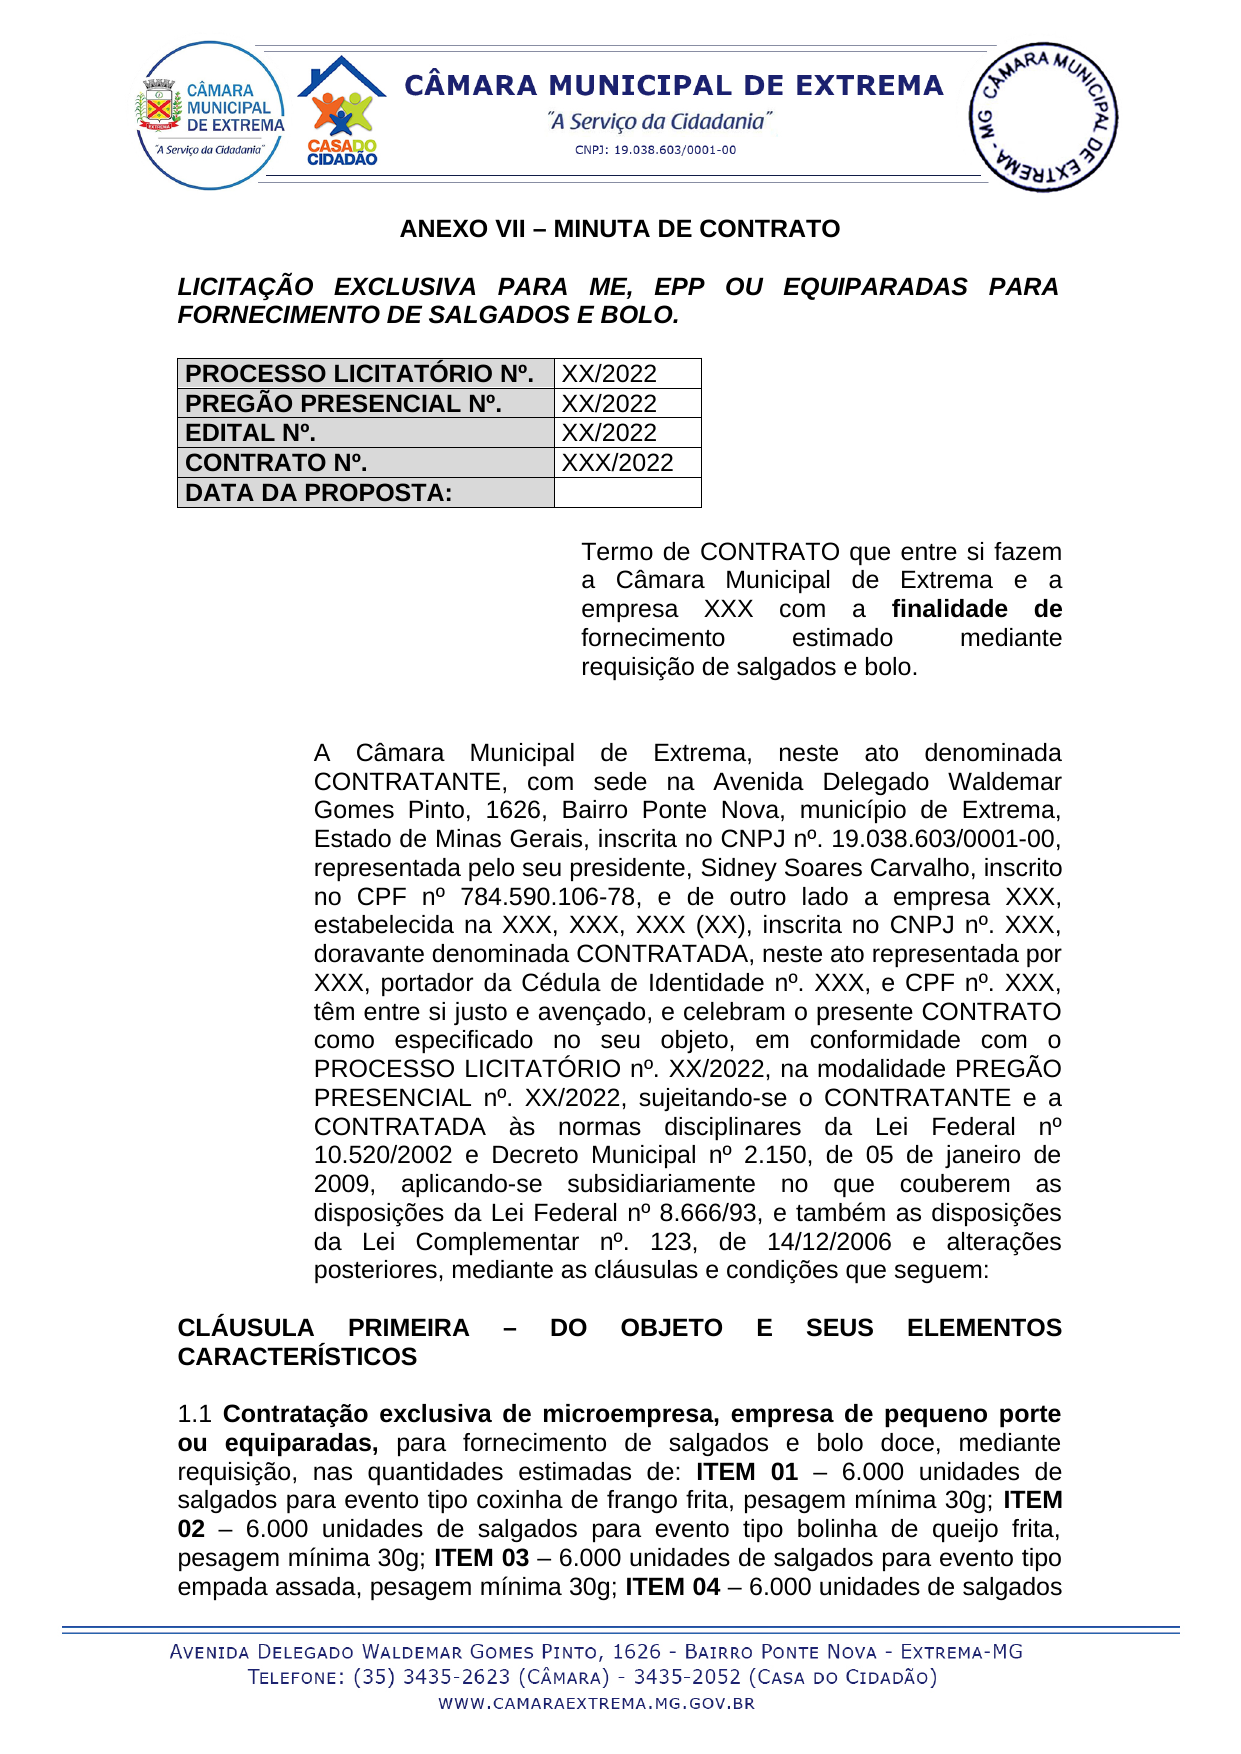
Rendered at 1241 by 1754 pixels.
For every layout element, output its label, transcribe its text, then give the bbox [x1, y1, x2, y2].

table_header PROCESSO LICITATÓRIO Nº. [178, 359, 554, 387]
table_cell CONTRATO Nº. [178, 448, 554, 477]
table_cell [555, 478, 701, 507]
table_header XX/2022 [555, 359, 701, 387]
picture [46, 1615, 1194, 1724]
table_cell EDITAL Nº. [178, 418, 554, 447]
table_cell DATA DA PROPOSTA: [178, 478, 554, 507]
text CLÁUSULA PRIMEIRA – DO OBJETO E SEUS ELEMENTOS CARACTERÍSTICOS [177, 1313, 1063, 1370]
picture [124, 30, 1123, 221]
text Termo de CONTRATO que entre si fazem a Câmara Municipal de Extrema e a empresa XXX com a finalidade de fornecimento estimado mediante requisição de salgados e bolo. [581, 536, 1063, 680]
text LICITAÇÃO EXCLUSIVA PARA ME, EPP OU EQUIPARADAS PARA FORNECIMENTO DE SALGADOS E BOLO. [177, 271, 1063, 329]
table_cell XXX/2022 [555, 448, 701, 477]
table_cell XX/2022 [555, 389, 701, 417]
table_cell XX/2022 [555, 418, 701, 447]
text A Câmara Municipal de Extrema, neste ato denominada CONTRATANTE, com sede na Avenida Delegado Waldemar Gomes Pinto, 1626, Bairro Ponte Nova, município de Extrema, Estado de Minas Gerais, inscrita no CNPJ nº. 19.038.603/0001-00, representada pelo seu presidente, Sidney Soares Carvalho, inscrito no CPF nº 784.590.106-78, e de outro lado a empresa XXX, estabelecida na XXX, XXX, XXX (XX), inscrita no CNPJ nº. XXX, doravante denominada CONTRATADA, neste ato representada por XXX, portador da Cédula de Identidade nº. XXX, e CPF nº. XXX, têm entre si justo e avençado, e celebram o presente CONTRATO como especificado no seu objeto, em conformidade com o PROCESSO LICITATÓRIO nº. XX/2022, na modalidade PREGÃO PRESENCIAL nº. XX/2022, sujeitando-se o CONTRATANTE e a CONTRATADA às normas disciplinares da Lei Federal nº 10.520/2002 e Decreto Municipal nº 2.150, de 05 de janeiro de 2009, aplicando-se subsidiariamente no que couberem as disposições da Lei Federal nº 8.666/93, e também as disposições da Lei Complementar nº. 123, de 14/12/2006 e alterações posteriores, mediante as cláusulas e condições que seguem: [314, 738, 1063, 1284]
text ANEXO VII – MINUTA DE CONTRATO [177, 214, 1063, 243]
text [177, 1399, 1063, 1600]
table_cell PREGÃO PRESENCIAL Nº. [178, 389, 554, 417]
